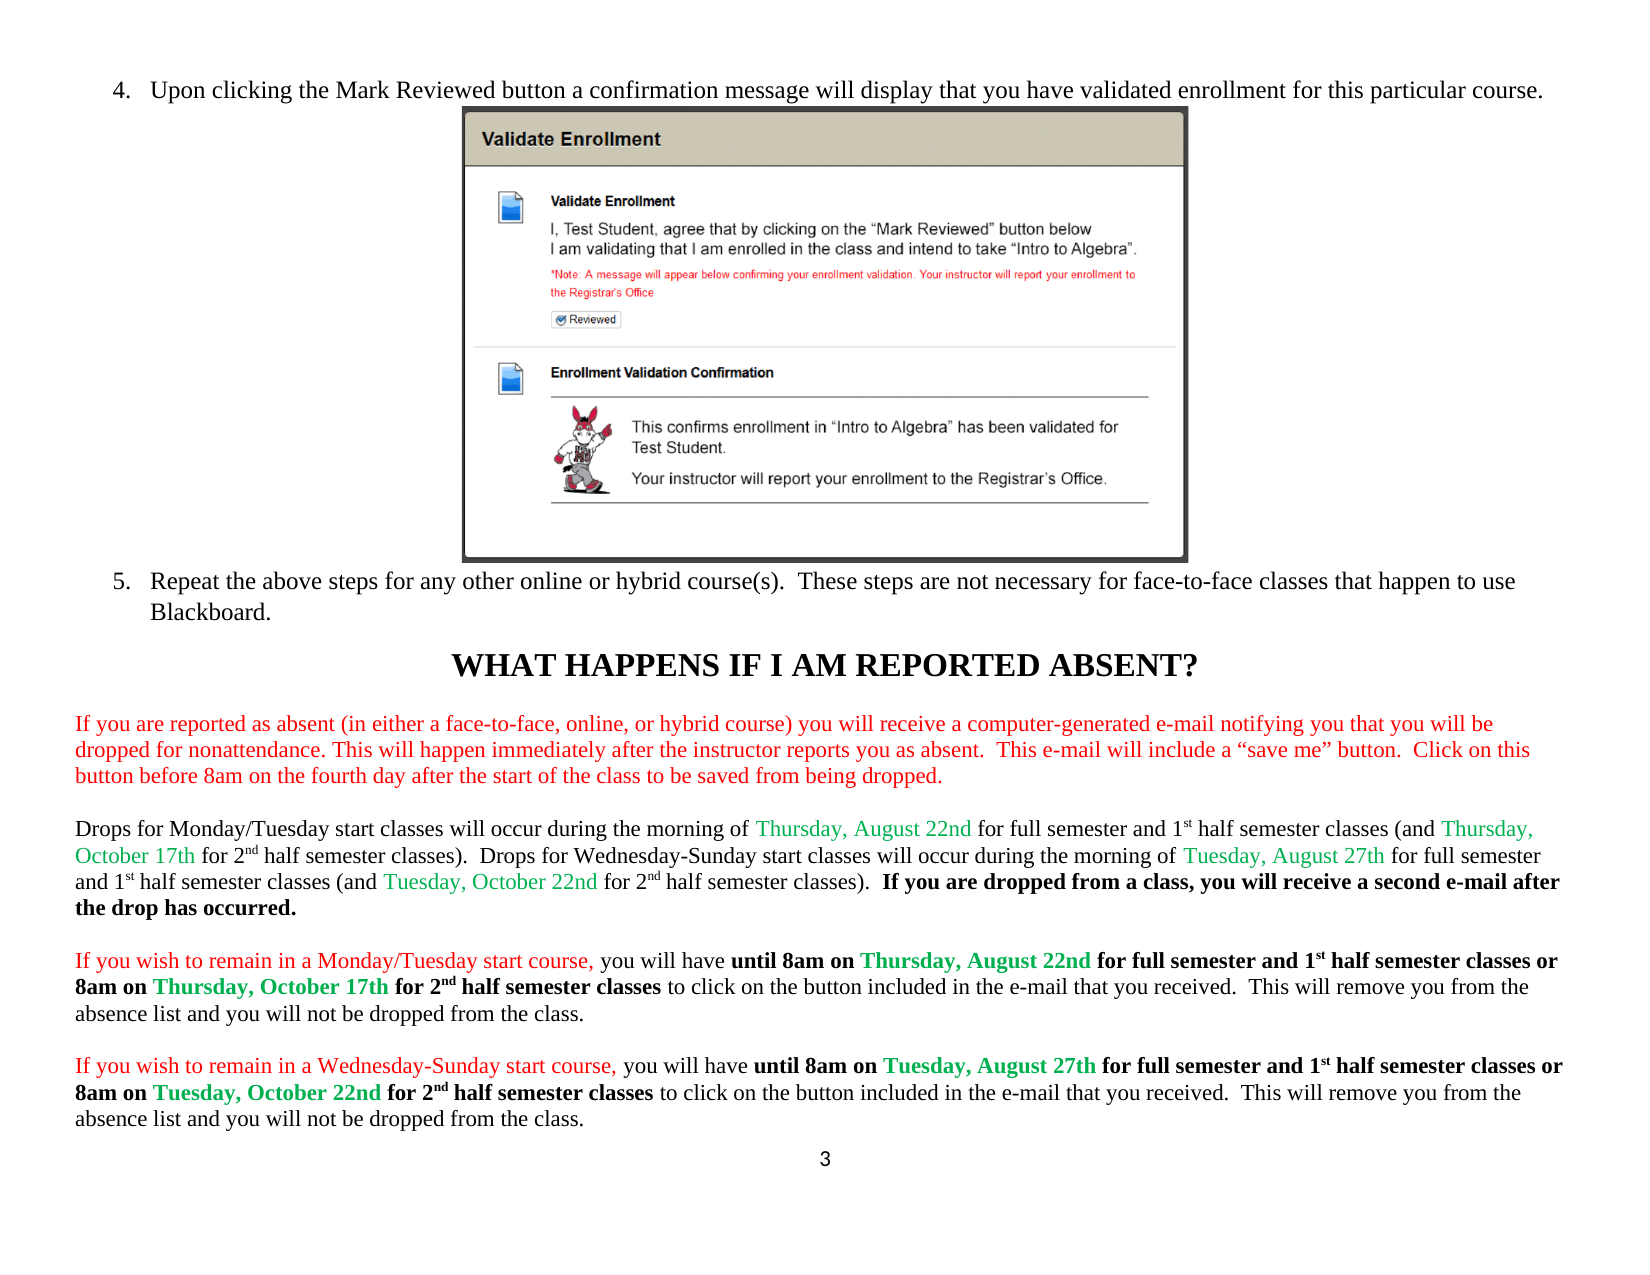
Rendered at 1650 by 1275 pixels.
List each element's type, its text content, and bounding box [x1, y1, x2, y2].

text WHAT HAPPENS IF I AM REPORTED ABSENT? [75, 645, 1575, 683]
picture [461, 106, 1189, 563]
text If you are reported as absent (in either a face-to-face, online, or hybrid course) you will receive a computer-generated e-mail notifying you that you will be dropped for nonattendance. This will happen immediately after the instructor reports you as absent. This e-mail will include a “save me” button. Click on this button before 8am on the fourth day after the start of the class to be saved from being dropped. [75, 710, 1575, 789]
text Drops for Monday/Tuesday start classes will occur during the morning of Thursday, August 22nd for full semester and 1st half semester classes (and Thursday, October 17th for 2nd half semester classes). Drops for Wednesday-Sunday start classes will occur during the morning of Tuesday, August 27th for full semester and 1st half semester classes (and Tuesday, October 22nd for 2nd half semester classes). If you are dropped from a class, you will receive a second e-mail after the drop has occurred. [75, 815, 1575, 921]
text If you wish to remain in a Monday/Tuesday start course, you will have until 8am on Thursday, August 22nd for full semester and 1st half semester classes or 8am on Thursday, October 17th for 2nd half semester classes to click on the button included in the e-mail that you received. This will remove you from the absence list and you will not be dropped from the class. [75, 947, 1575, 1026]
list Repeat the above steps for any other online or hybrid course(s). These steps are not necessary for face-to-face classes that happen to use Blackboard. [112, 566, 1575, 626]
list Upon clicking the Mark Reviewed button a confirmation message will display that you have validated enrollment for this particular course. [112, 75, 1575, 104]
text If you wish to remain in a Wednesday-Sunday start course, you will have until 8am on Tuesday, August 27th for full semester and 1st half semester classes or 8am on Tuesday, October 22nd for 2nd half semester classes to click on the button included in the e-mail that you received. This will remove you from the absence list and you will not be dropped from the class. [75, 1052, 1575, 1132]
